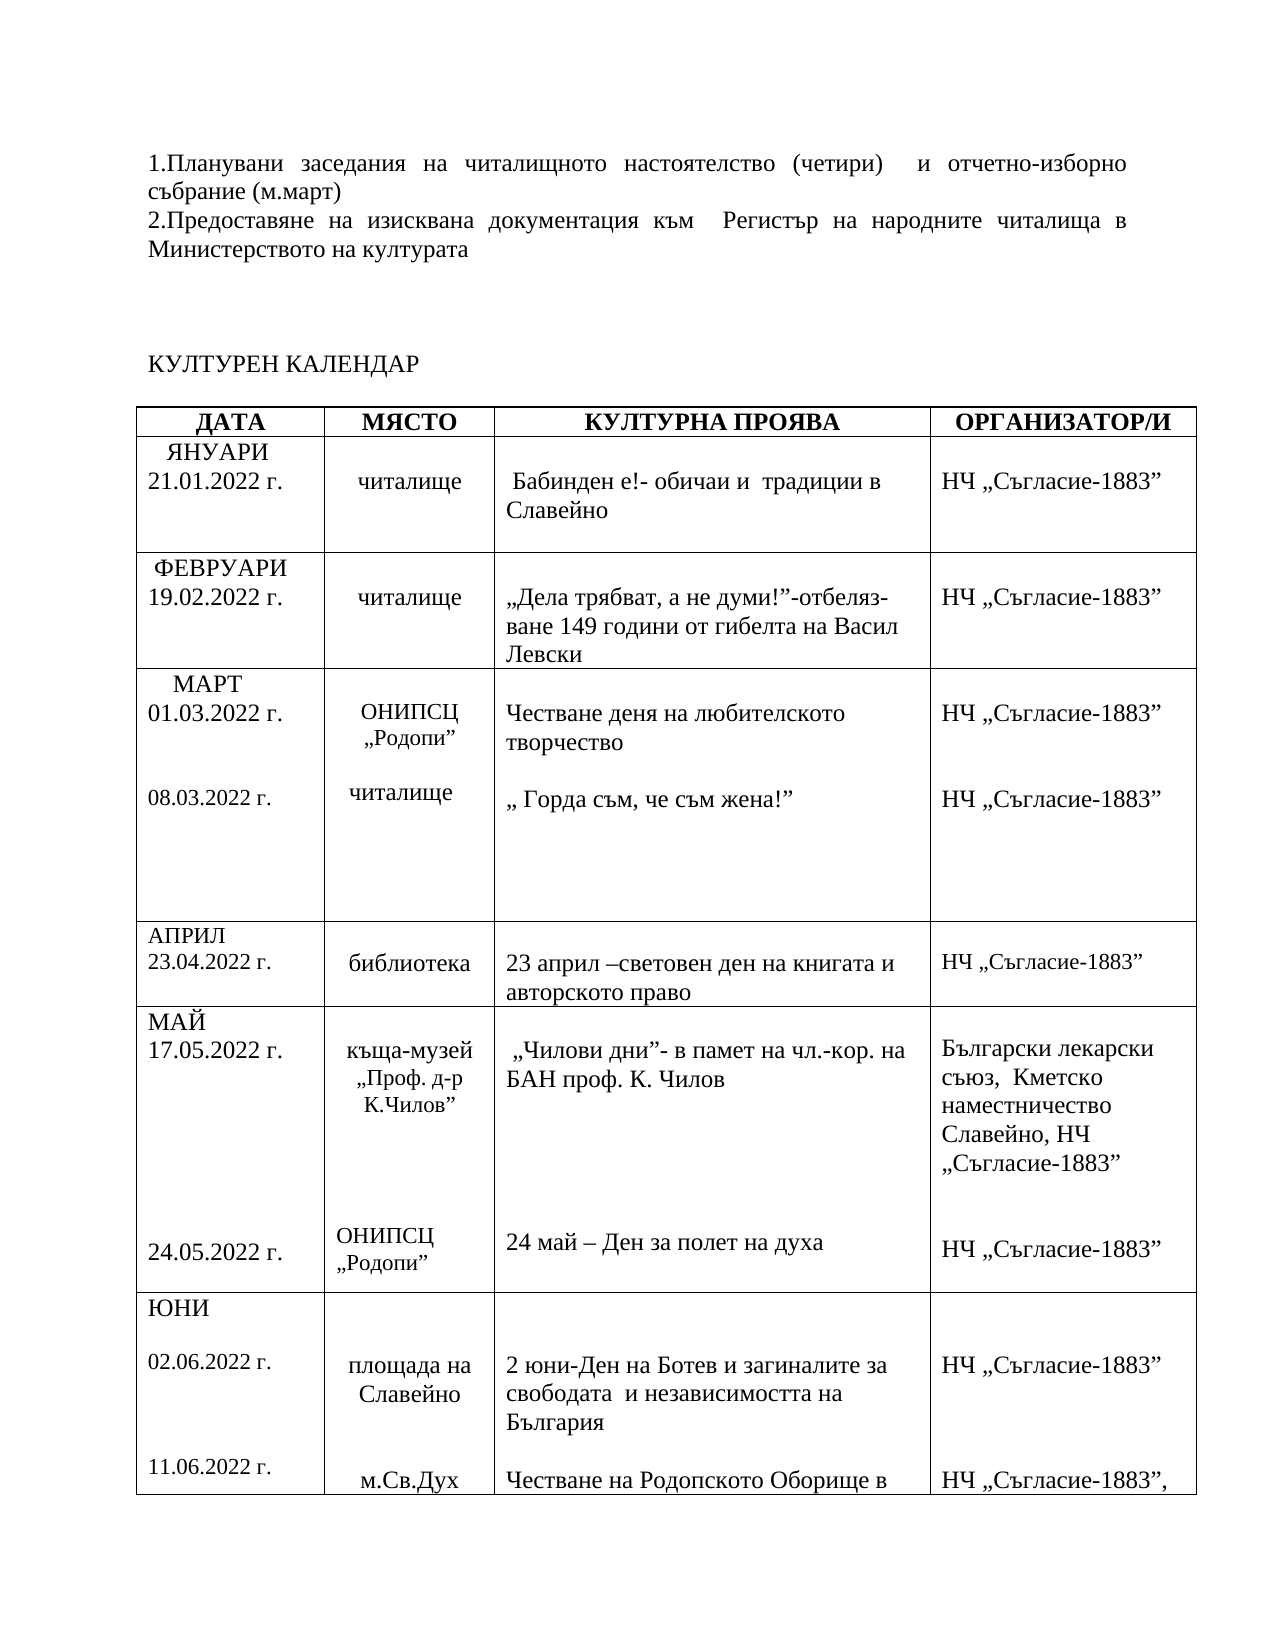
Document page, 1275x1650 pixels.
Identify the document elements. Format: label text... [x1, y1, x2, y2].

table_cell „Чилови дни”- в памет на чл.-кор. на БАН проф. К. Чилов 24 май – Ден за полет на духа [495, 1007, 930, 1292]
table_cell Честване деня на любителското творчество „ Горда съм, че съм жена!” [495, 669, 930, 921]
table_header МЯСТО [325, 408, 494, 436]
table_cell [931, 1293, 1196, 1494]
table_header ДАТА [137, 408, 324, 436]
table_header КУЛТУРНА ПРОЯВА [495, 408, 930, 436]
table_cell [137, 1293, 324, 1494]
table_cell МАЙ 17.05.2022 г. 24.05.2022 г. [137, 1007, 324, 1292]
table_cell библиотека [325, 922, 494, 1006]
table_cell НЧ „Съгласие-1883” [931, 922, 1196, 1006]
table_cell НЧ „Съгласие-1883” [931, 553, 1196, 668]
table_cell читалище [325, 553, 494, 668]
text КУЛТУРЕН КАЛЕНДАР [148, 349, 1127, 378]
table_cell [495, 1293, 930, 1494]
table_cell НЧ „Съгласие-1883” НЧ „Съгласие-1883” [931, 669, 1196, 921]
table_cell Бабинден е!- обичаи и традиции в Славейно [495, 437, 930, 552]
table_cell ОНИПСЦ „Родопи” читалище [325, 669, 494, 921]
table_cell ФЕВРУАРИ 19.02.2022 г. [137, 553, 324, 668]
table_cell АПРИЛ 23.04.2022 г. [137, 922, 324, 1006]
table_header ОРГАНИЗАТОР/И [931, 408, 1196, 436]
table_cell НЧ „Съгласие-1883” [931, 437, 1196, 552]
table_cell 23 април –световен ден на книгата и авторското право [495, 922, 930, 1006]
table_cell ЯНУАРИ 21.01.2022 г. [137, 437, 324, 552]
table_cell „Дела трябват, а не думи!”-отбеляз- ване 149 години от гибелта на Васил Левски [495, 553, 930, 668]
table_cell МАРТ 01.03.2022 г. 08.03.2022 г. [137, 669, 324, 921]
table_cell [325, 1293, 494, 1494]
text 2.Предоставяне на изисквана документация към Регистър на народните читалища в Министерството на културата [148, 205, 1127, 263]
table_cell къща-музей „Проф. д-р К.Чилов” ОНИПСЦ „Родопи” [325, 1007, 494, 1292]
text 1.Планувани заседания на читалищното настоятелство (четири) и отчетно-изборно събрание (м.март) [148, 148, 1127, 205]
table_cell читалище [325, 437, 494, 552]
table_cell Български лекарски съюз, Кметско наместничество Славейно, НЧ „Съгласие-1883” НЧ „Съгласие-1883” [931, 1007, 1196, 1292]
